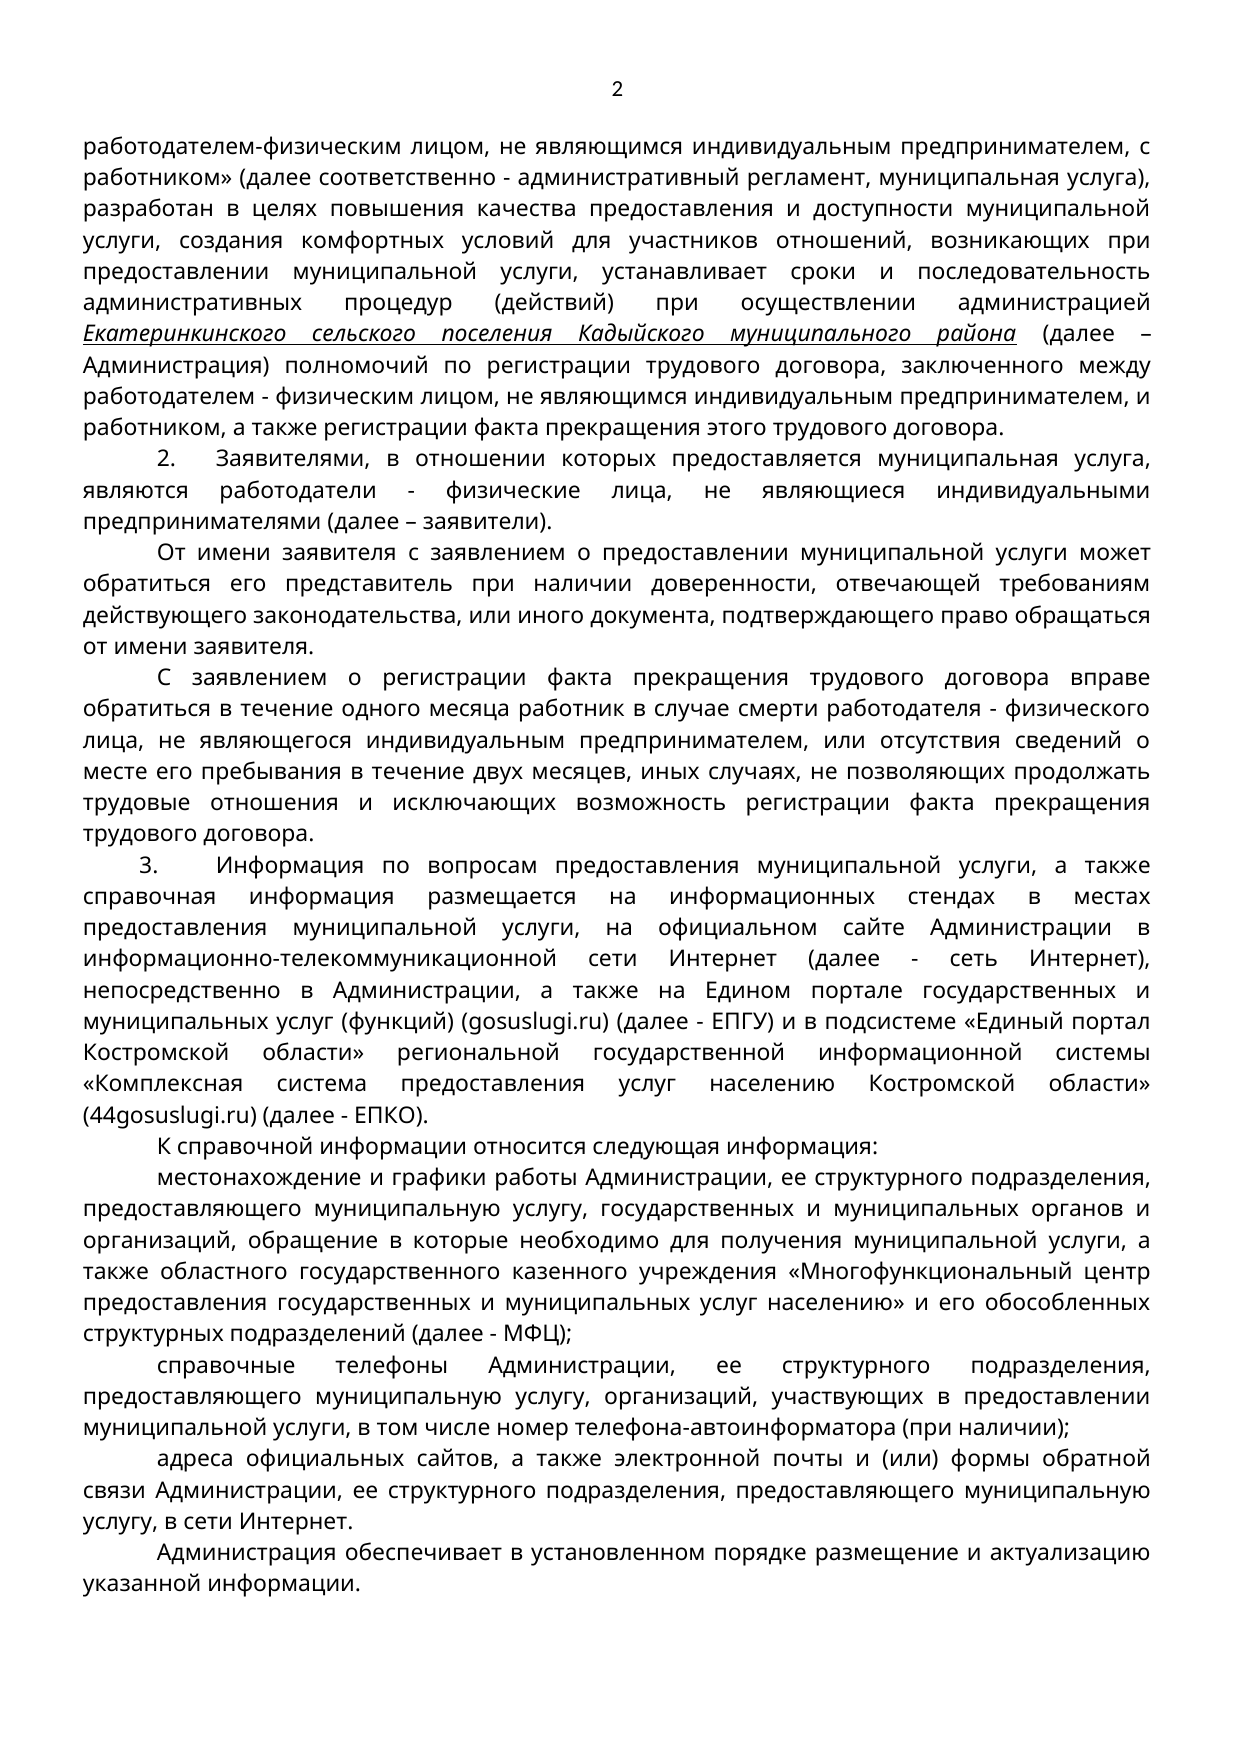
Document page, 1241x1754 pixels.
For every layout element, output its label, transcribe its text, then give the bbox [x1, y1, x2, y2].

text справочные телефоны Администрации, ее структурного подразделения, предоставляющего муниципальную услугу, организаций, участвующих в предоставлении муниципальной услуги, в том числе номер телефона-автоинформатора (при наличии); [83, 1348, 1152, 1442]
text местонахождение и графики работы Администрации, ее структурного подразделения, предоставляющего муниципальную услугу, государственных и муниципальных органов и организаций, обращение в которые необходимо для получения муниципальной услуги, а также областного государственного казенного учреждения «Многофункциональный центр предоставления государственных и муниципальных услуг населению» и его обособленных структурных подразделений (далее - МФЦ); [83, 1161, 1152, 1348]
text адреса официальных сайтов, а также электронной почты и (или) формы обратной связи Администрации, ее структурного подразделения, предоставляющего муниципальную услугу, в сети Интернет. [83, 1442, 1152, 1536]
text Администрация обеспечивает в установленном порядке размещение и актуализацию указанной информации. [83, 1536, 1152, 1598]
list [83, 130, 1152, 442]
text К справочной информации относится следующая информация: [83, 1130, 1152, 1161]
list Заявителями, в отношении которых предоставляется муниципальная услуга, являются работодатели - физические лица, не являющиеся индивидуальными предпринимателями (далее – заявители). [83, 442, 1152, 536]
text С заявлением о регистрации факта прекращения трудового договора вправе обратиться в течение одного месяца работник в случае смерти работодателя - физического лица, не являющегося индивидуальным предпринимателем, или отсутствия сведений о месте его пребывания в течение двух месяцев, иных случаях, не позволяющих продолжать трудовые отношения и исключающих возможность регистрации факта прекращения трудового договора. [83, 661, 1152, 848]
text От имени заявителя с заявлением о предоставлении муниципальной услуги может обратиться его представитель при наличии доверенности, отвечающей требованиям действующего законодательства, или иного документа, подтверждающего право обращаться от имени заявителя. [83, 536, 1152, 661]
list Информация по вопросам предоставления муниципальной услуги, а также справочная информация размещается на информационных стендах в местах предоставления муниципальной услуги, на официальном сайте Администрации в информационно-телекоммуникационной сети Интернет (далее - сеть Интернет), непосредственно в Администрации, а также на Едином портале государственных и муниципальных услуг (функций) (gosuslugi.ru) (далее - ЕПГУ) и в подсистеме «Единый портал Костромской области» региональной государственной информационной системы «Комплексная система предоставления услуг населению Костромской области» (44gosuslugi.ru) (далее - ЕПКО). [83, 848, 1152, 1130]
